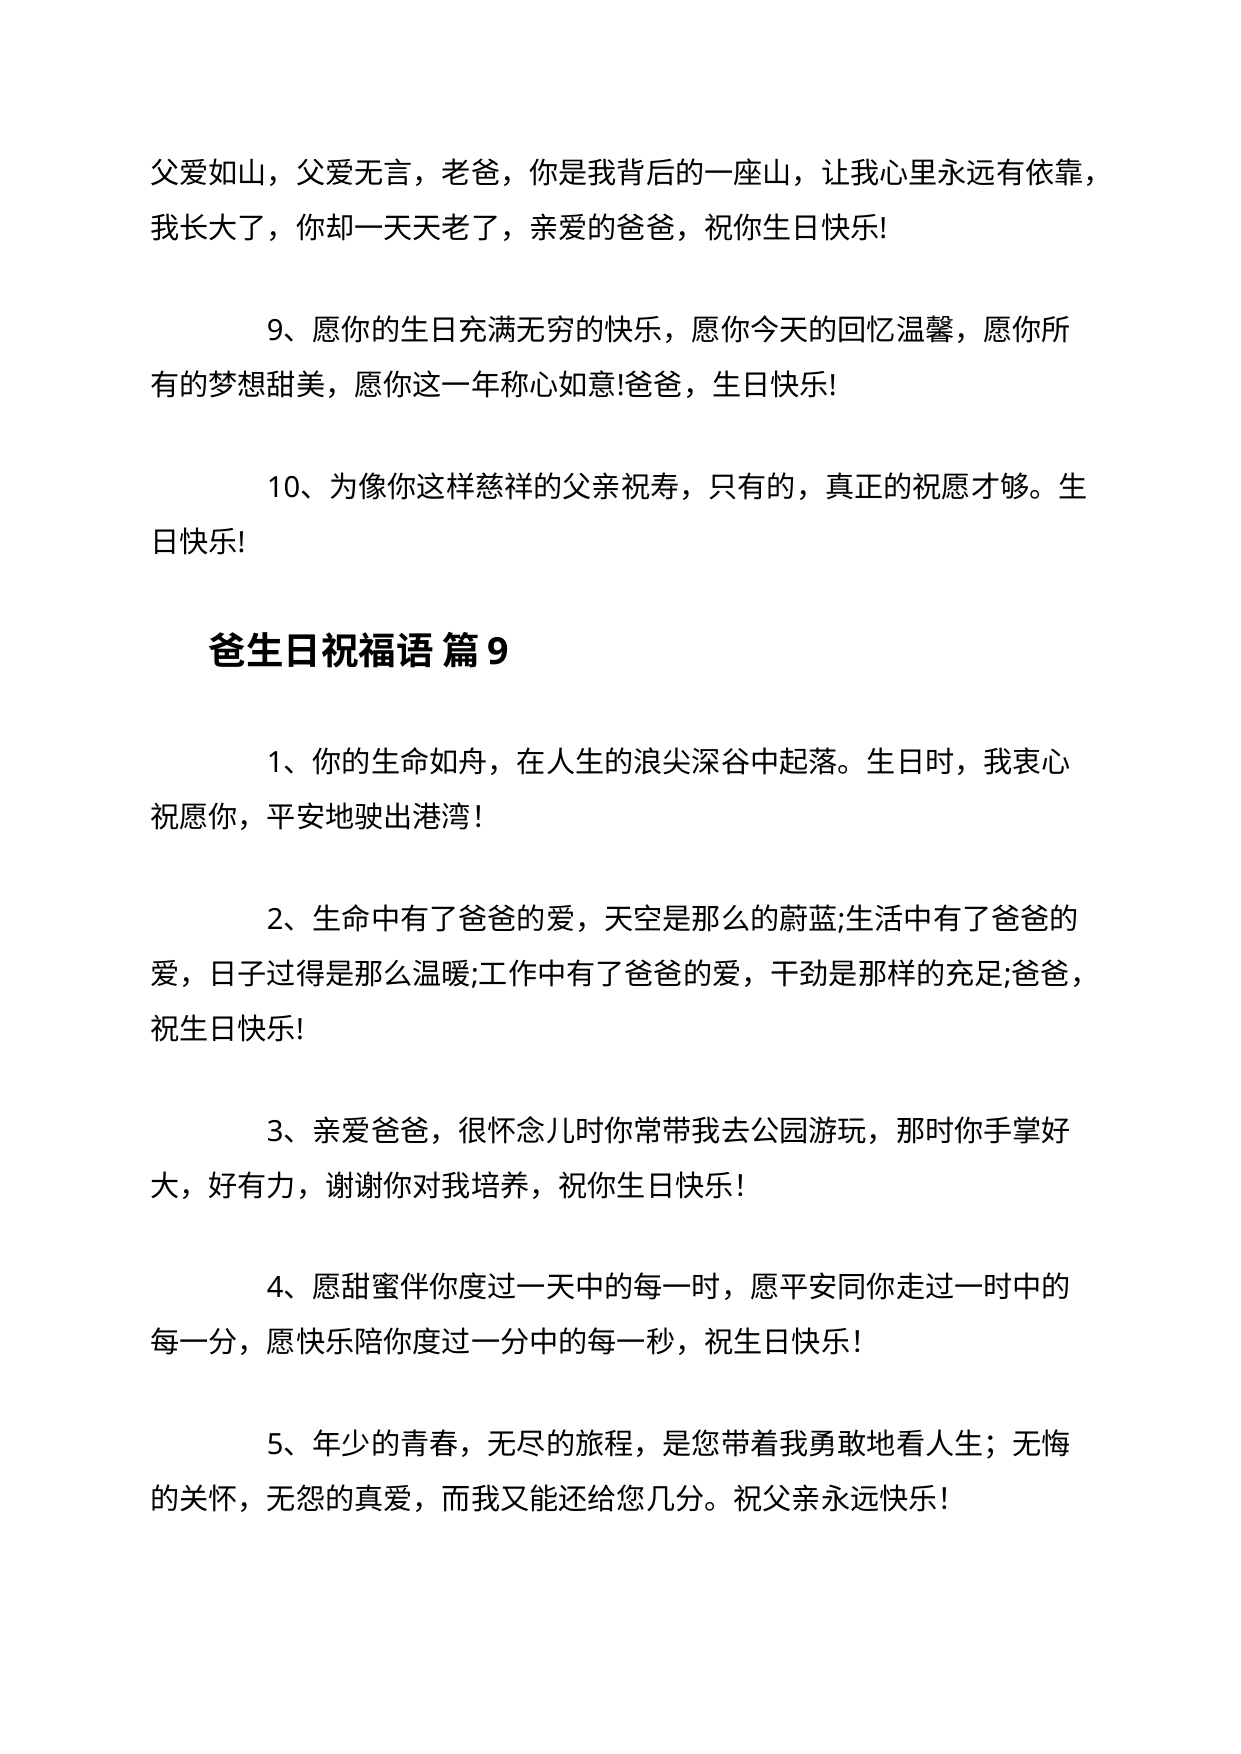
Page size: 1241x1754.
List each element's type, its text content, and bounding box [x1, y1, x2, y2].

text 10、为像你这样慈祥的父亲祝寿，只有的，真正的祝愿才够。生日快乐! [150, 464, 1090, 561]
text 2、生命中有了爸爸的爱，天空是那么的蔚蓝;生活中有了爸爸的爱，日子过得是那么温暖;工作中有了爸爸的爱，干劲是那样的充足;爸爸，祝生日快乐! [150, 895, 1090, 1048]
text 1、你的生命如舟，在人生的浪尖深谷中起落。生日时，我衷心祝愿你，平安地驶出港湾！ [150, 738, 1090, 836]
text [150, 150, 1090, 247]
text 3、亲爱爸爸，很怀念儿时你常带我去公园游玩，那时你手掌好大，好有力，谢谢你对我培养，祝你生日快乐！ [150, 1107, 1090, 1204]
text 爸生日祝福语 篇9 [150, 621, 1090, 675]
text 4、愿甜蜜伴你度过一天中的每一时，愿平安同你走过一时中的每一分，愿快乐陪你度过一分中的每一秒，祝生日快乐！ [150, 1264, 1090, 1361]
text 9、愿你的生日充满无穷的快乐，愿你今天的回忆温馨，愿你所有的梦想甜美，愿你这一年称心如意!爸爸，生日快乐! [150, 307, 1090, 404]
text 5、年少的青春，无尽的旅程，是您带着我勇敢地看人生；无悔的关怀，无怨的真爱，而我又能还给您几分。祝父亲永远快乐！ [150, 1421, 1090, 1518]
